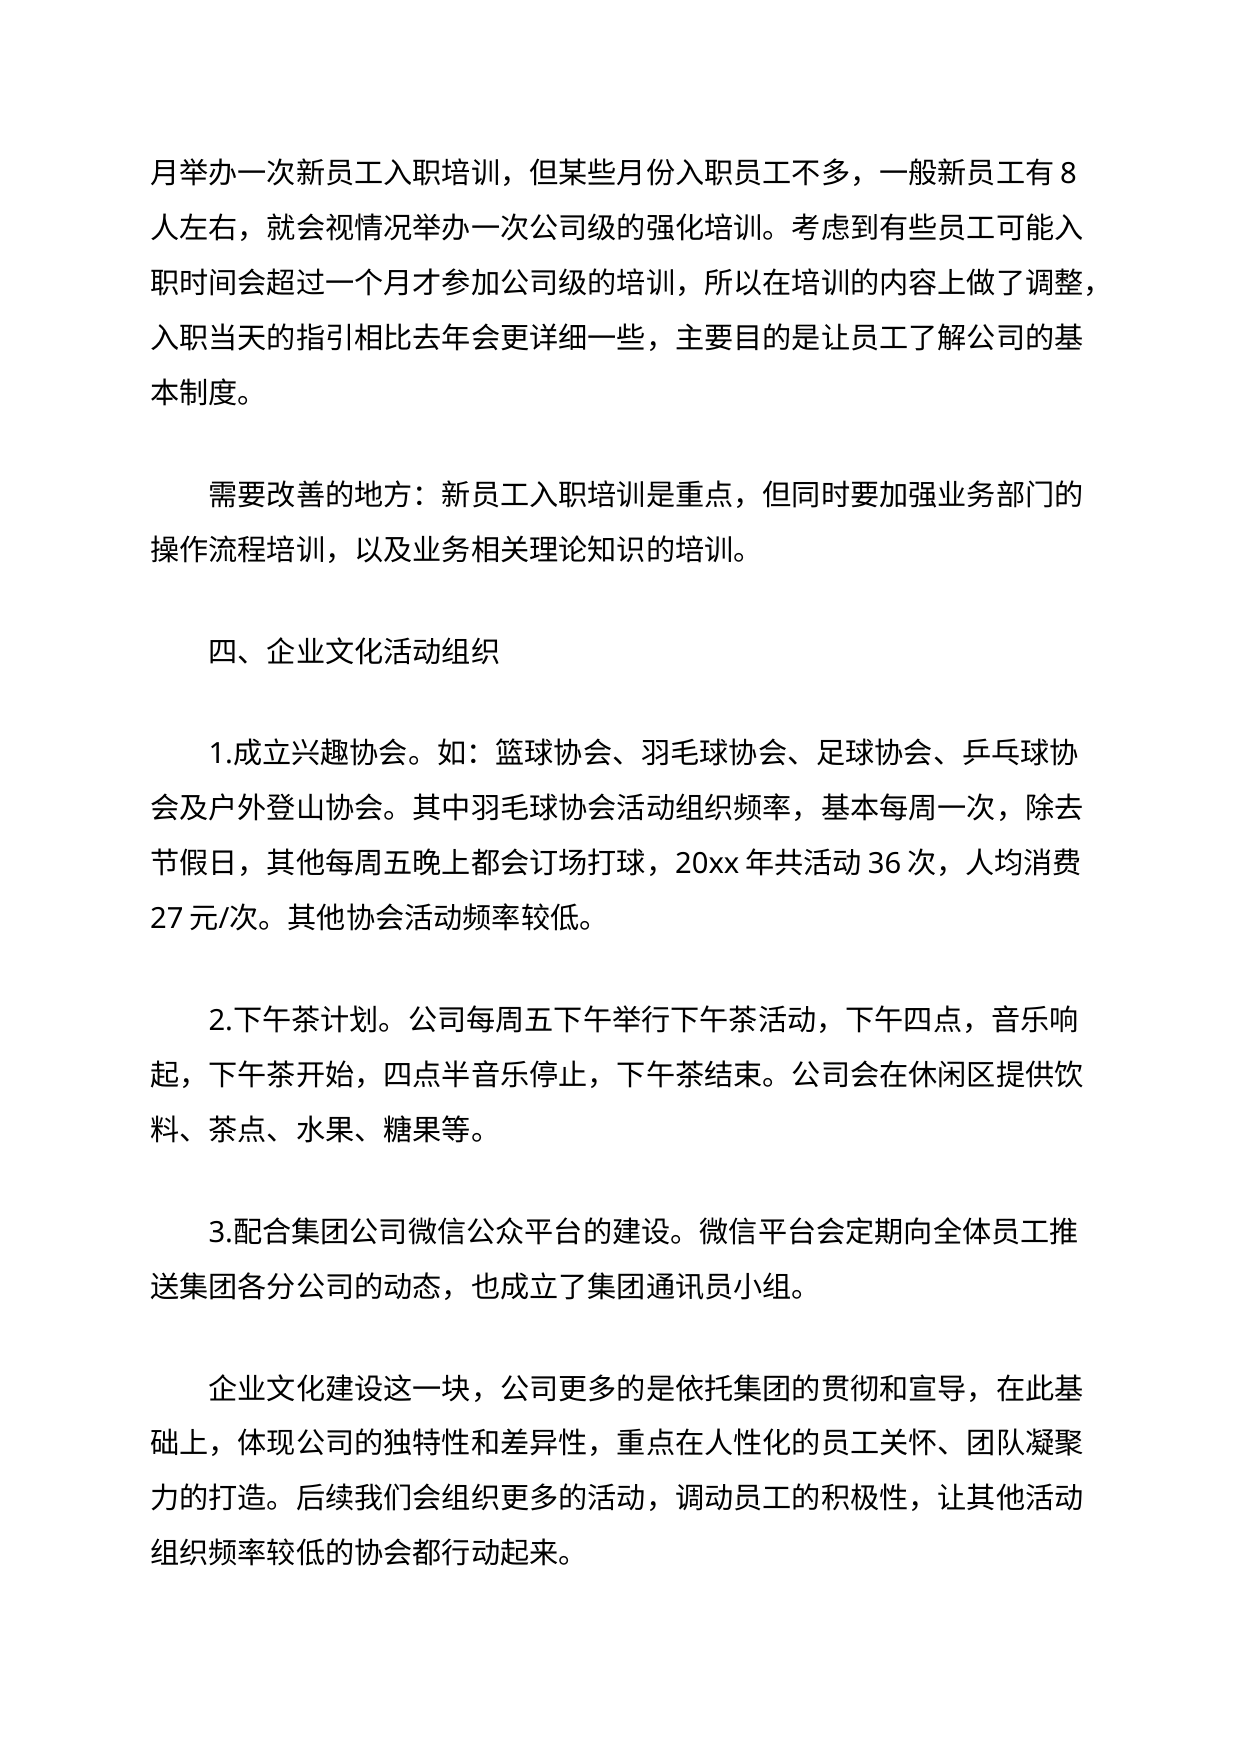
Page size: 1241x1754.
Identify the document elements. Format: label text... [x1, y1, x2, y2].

text 企业文化建设这一块，公司更多的是依托集团的贯彻和宣导，在此基础上，体现公司的独特性和差异性，重点在人性化的员工关怀、团队凝聚力的打造。后续我们会组织更多的活动，调动员工的积极性，让其他活动组织频率较低的协会都行动起来。 [150, 1365, 1090, 1572]
text 需要改善的地方：新员工入职培训是重点，但同时要加强业务部门的操作流程培训，以及业务相关理论知识的培训。 [150, 471, 1090, 569]
text 3.配合集团公司微信公众平台的建设。微信平台会定期向全体员工推送集团各分公司的动态，也成立了集团通讯员小组。 [150, 1208, 1090, 1306]
text 四、企业文化活动组织 [150, 628, 1090, 670]
text 2.下午茶计划。公司每周五下午举行下午茶活动，下午四点，音乐响起，下午茶开始，四点半音乐停止，下午茶结束。公司会在休闲区提供饮料、茶点、水果、糖果等。 [150, 997, 1090, 1149]
text 1.成立兴趣协会。如：篮球协会、羽毛球协会、足球协会、乒乓球协会及户外登山协会。其中羽毛球协会活动组织频率，基本每周一次，除去节假日，其他每周五晚上都会订场打球，20xx年共活动36次，人均消费27元/次。其他协会活动频率较低。 [150, 730, 1090, 937]
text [150, 150, 1090, 412]
